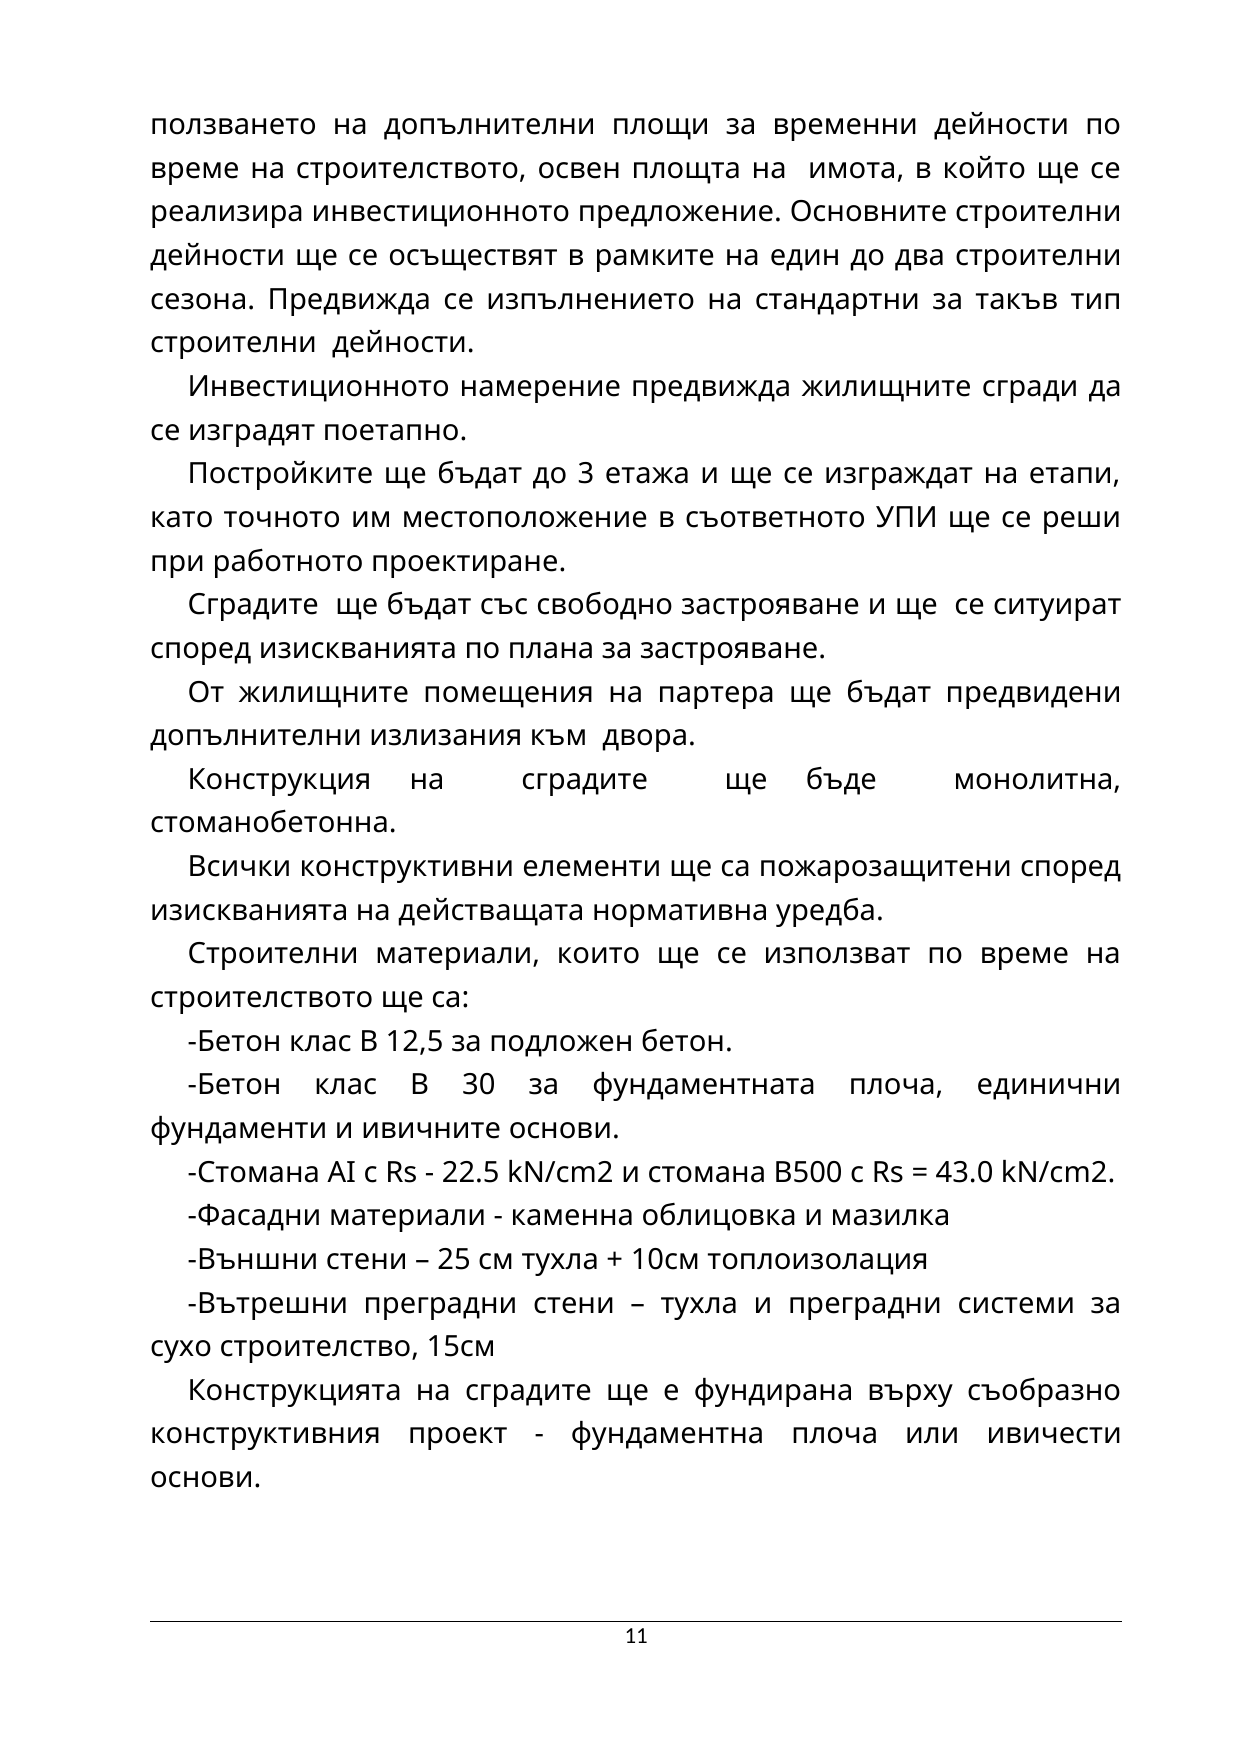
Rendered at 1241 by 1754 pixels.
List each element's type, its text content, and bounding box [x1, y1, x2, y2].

text Всички конструктивни елементи ще са пожарозащитени според изискванията на действащата нормативна уредба. [150, 845, 1122, 929]
text Сградите ще бъдат със свободно застрояване и ще се ситуират според изискванията по плана за застрояване. [150, 583, 1122, 667]
text Инвестиционното намерение предвижда жилищните сгради да се изградят поетапно. [150, 365, 1122, 449]
text Строителни материали, които ще се използват по време на строителството ще са: [150, 933, 1122, 1016]
text -Стомана AI с Rs - 22.5 kN/cm2 и стомана В500 с Rs = 43.0 kN/cm2. [150, 1151, 1122, 1191]
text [150, 103, 1122, 361]
text -Бетон клас В 30 за фундаментната плоча, единични фундаменти и ивичните основи. [150, 1064, 1122, 1147]
text -Фасадни материали - каменна облицовка и мазилка [150, 1194, 1122, 1234]
text -Бетон клас В 12,5 за подложен бетон. [150, 1020, 1122, 1060]
text -Външни стени – 25 см тухла + 10см топлоизолация [150, 1238, 1122, 1278]
text Постройките ще бъдат до 3 етажа и ще се изграждат на етапи, като точното им местоположение в съответното УПИ ще се реши при работното проектиране. [150, 453, 1122, 579]
text Конструкцията на сградите ще е фундирана върху съобразно конструктивния проект - фундаментна плоча или ивичести основи. [150, 1369, 1122, 1496]
text -Вътрешни преградни стени – тухла и преградни системи за сухо строителство, 15см [150, 1282, 1122, 1365]
text Конструкция на сградите ще бъде монолитна, стоманобетонна. [150, 758, 1122, 841]
text От жилищните помещения на партера ще бъдат предвидени допълнителни излизания към двора. [150, 671, 1122, 754]
